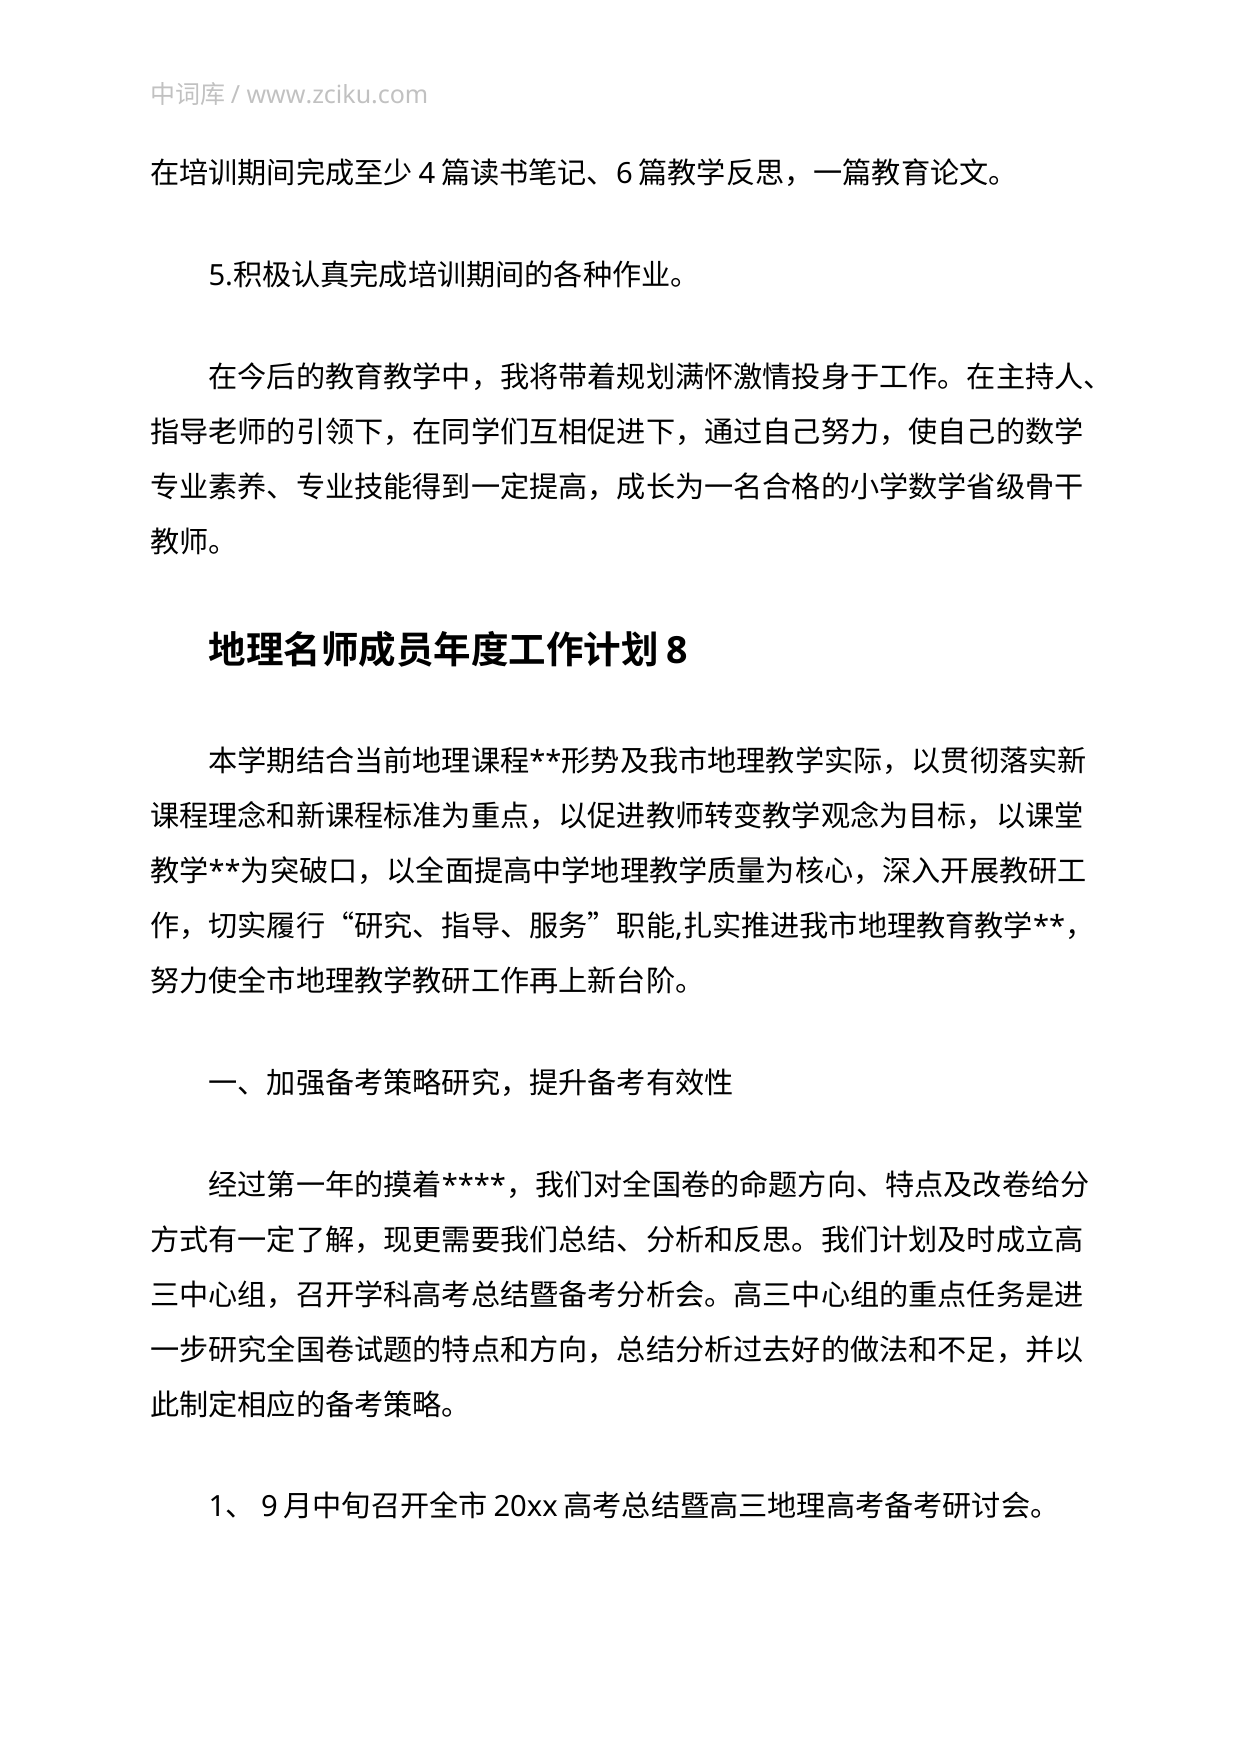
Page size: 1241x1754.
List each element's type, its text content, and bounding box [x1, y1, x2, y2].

text 一、加强备考策略研究，提升备考有效性 [150, 1060, 1090, 1102]
text 本学期结合当前地理课程**形势及我市地理教学实际，以贯彻落实新课程理念和新课程标准为重点，以促进教师转变教学观念为目标，以课堂教学**为突破口，以全面提高中学地理教学质量为核心，深入开展教研工作，切实履行“研究、指导、服务”职能,扎实推进我市地理教育教学**，努力使全市地理教学教研工作再上新台阶。 [150, 738, 1090, 1000]
text 地理名师成员年度工作计划8 [150, 620, 1090, 675]
text 在今后的教育教学中，我将带着规划满怀激情投身于工作。在主持人、指导老师的引领下，在同学们互相促进下，通过自己努力，使自己的数学专业素养、专业技能得到一定提高，成长为一名合格的小学数学省级骨干教师。 [150, 354, 1090, 561]
text 经过第一年的摸着****，我们对全国卷的命题方向、特点及改卷给分方式有一定了解，现更需要我们总结、分析和反思。我们计划及时成立高三中心组，召开学科高考总结暨备考分析会。高三中心组的重点任务是进一步研究全国卷试题的特点和方向，总结分析过去好的做法和不足，并以此制定相应的备考策略。 [150, 1161, 1090, 1423]
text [150, 150, 1090, 192]
text 5.积极认真完成培训期间的各种作业。 [150, 252, 1090, 294]
text 1、 9月中旬召开全市20xx高考总结暨高三地理高考备考研讨会。 [150, 1483, 1090, 1525]
